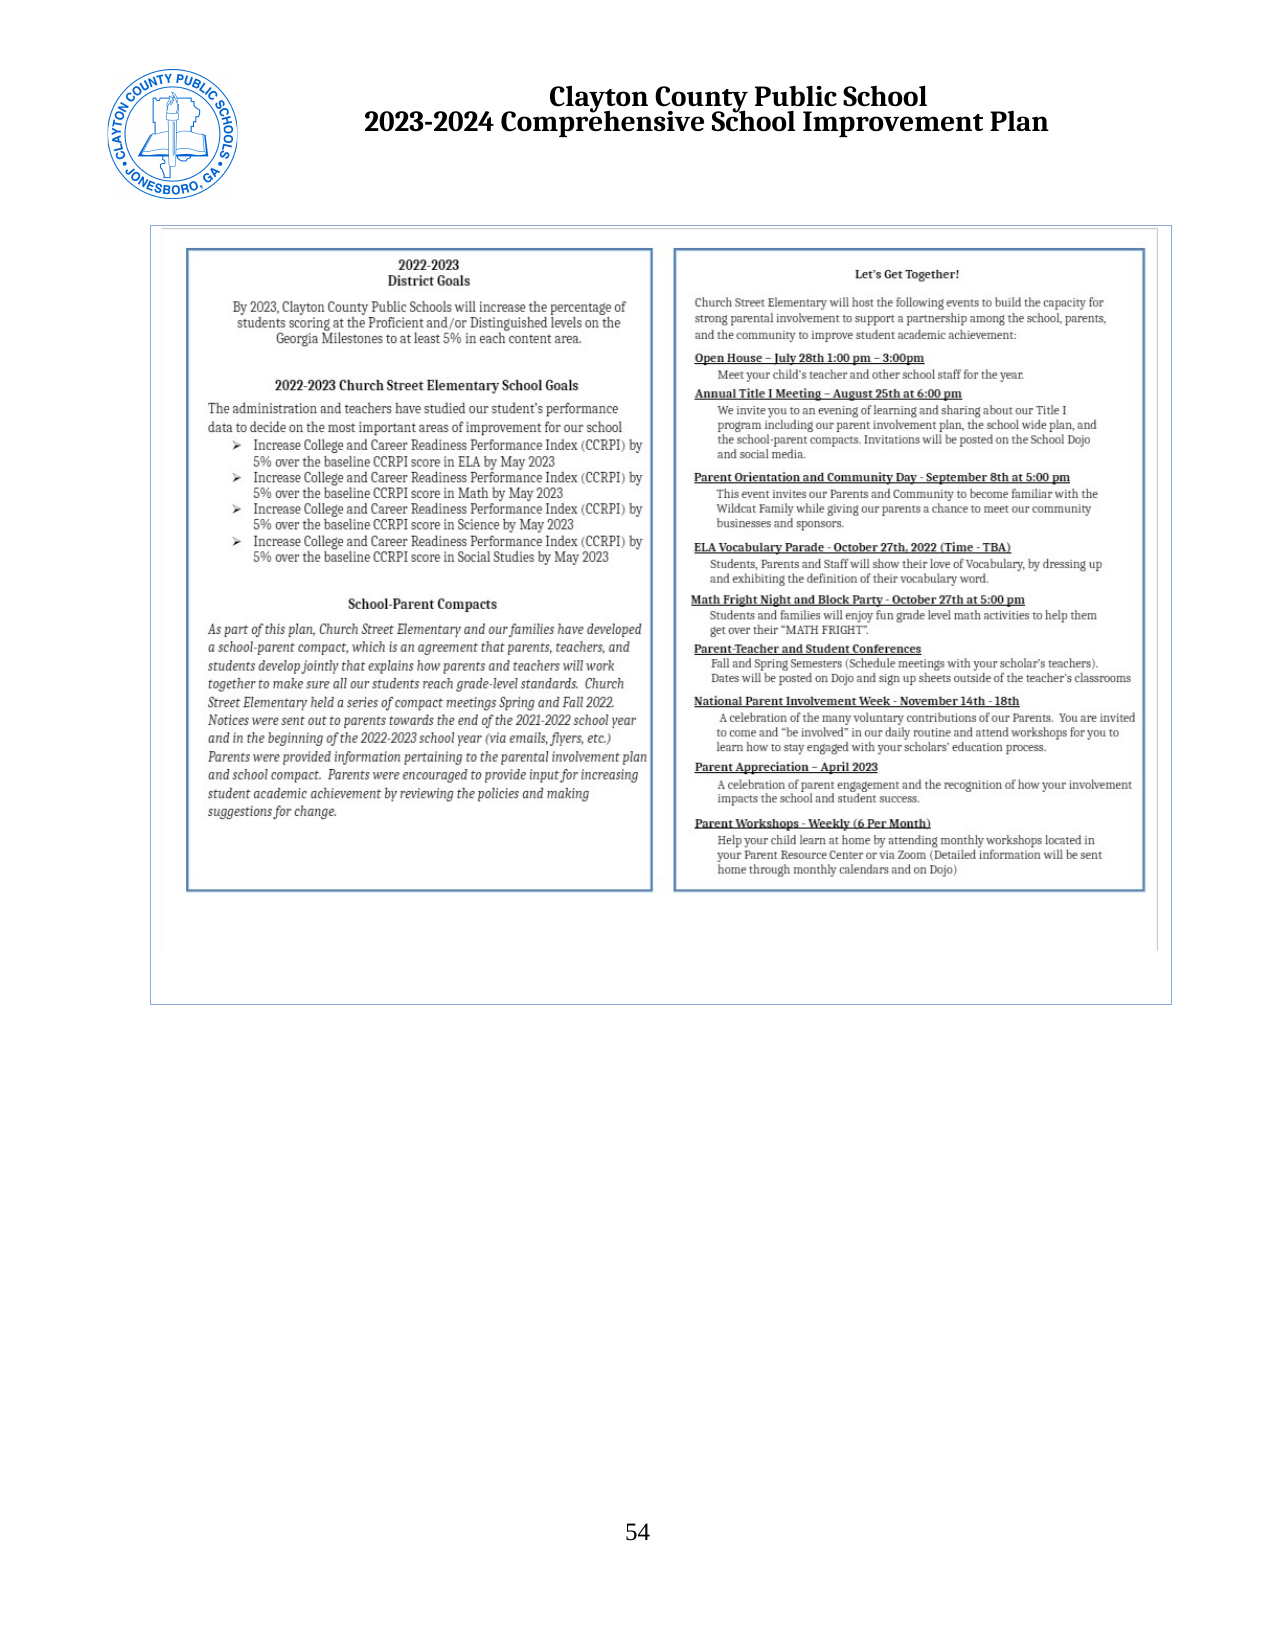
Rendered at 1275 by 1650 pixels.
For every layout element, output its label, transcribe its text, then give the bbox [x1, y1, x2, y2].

picture [161, 226, 1159, 951]
picture [107, 69, 238, 199]
table_cell Below you will find copies of our School-Parent Compact for Achievement for the 2022-2023 school year as well as our Parent and Family Engagement Plan for Shared Student Success also for the 2022-2023 school year. [151, 226, 1171, 1004]
